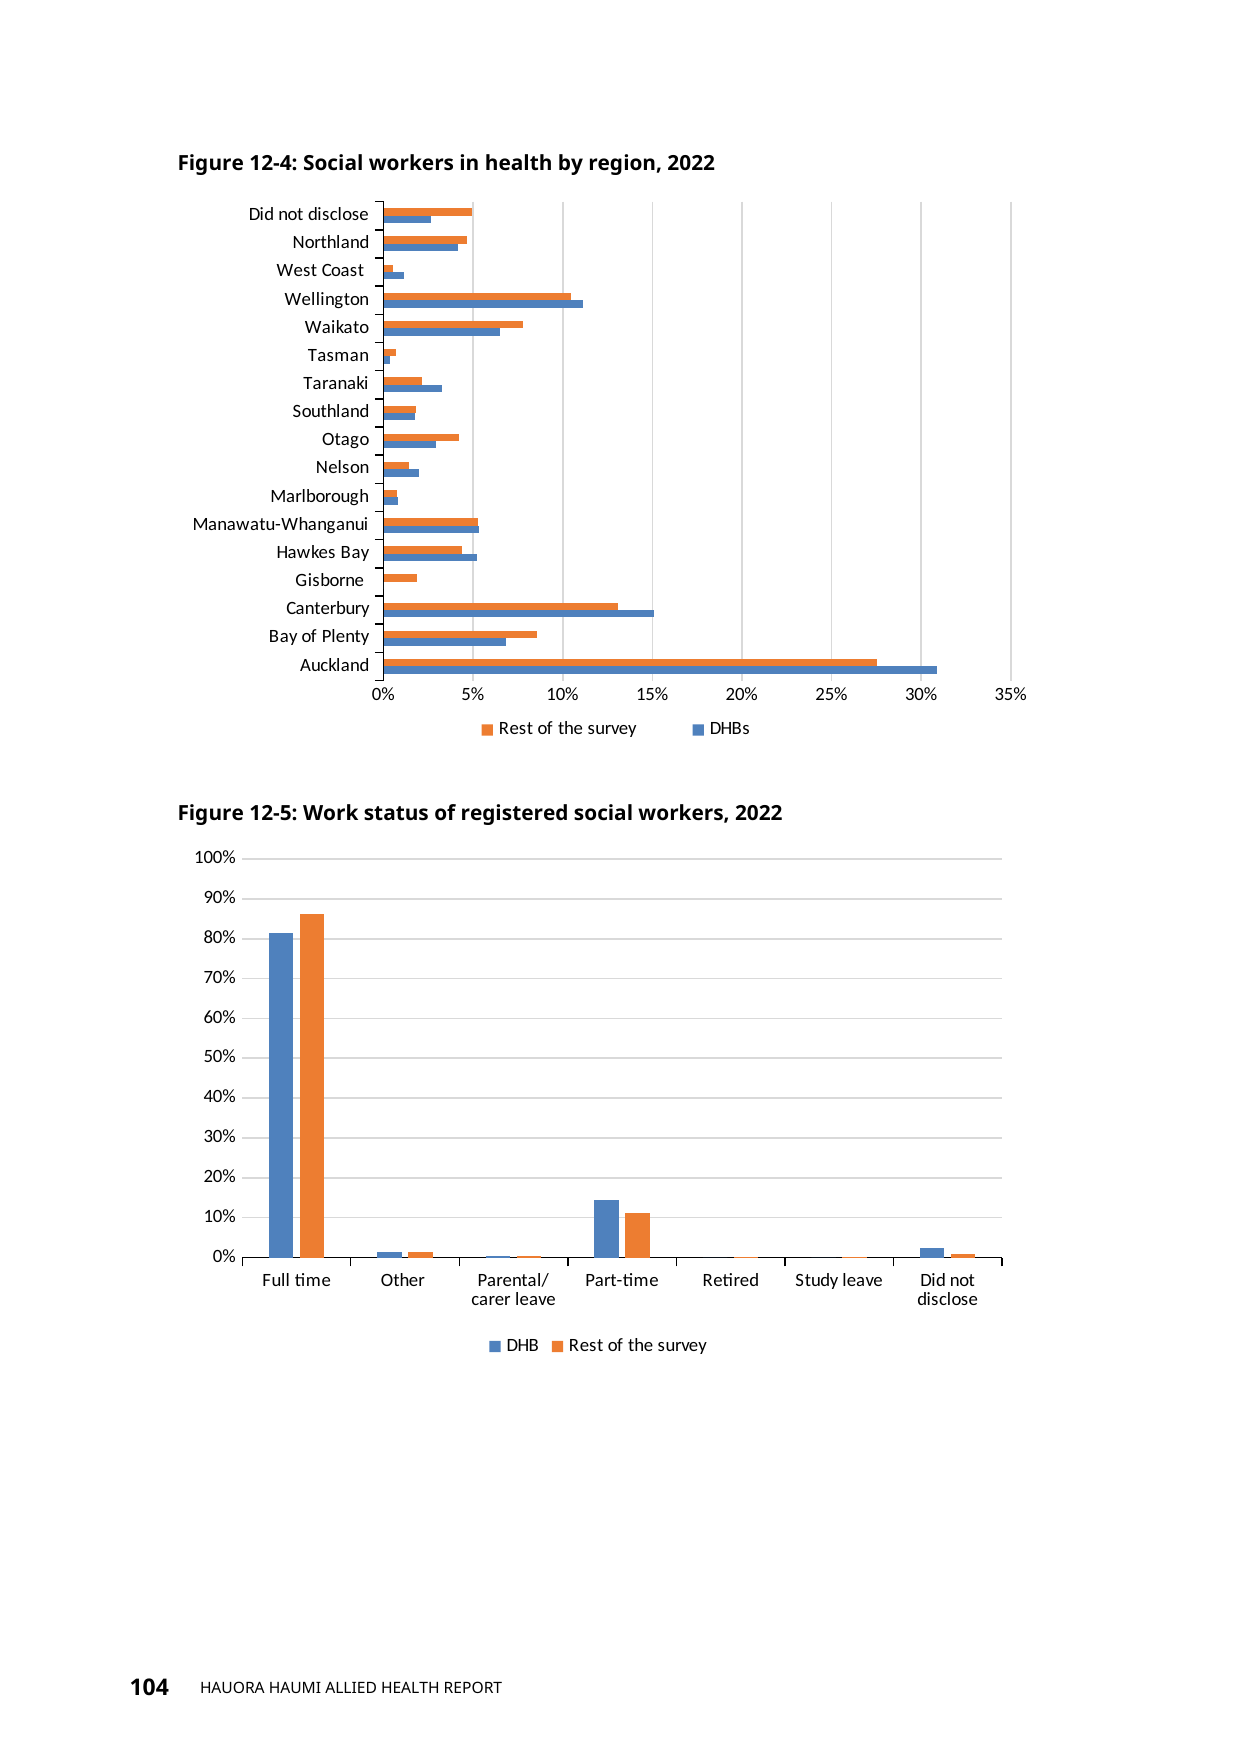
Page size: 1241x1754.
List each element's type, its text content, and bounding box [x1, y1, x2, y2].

text Figure 12-4: Social workers in health by region, 2022 [177, 148, 1048, 176]
text Figure 12-5: Work status of registered social workers, 2022 [177, 798, 1048, 827]
